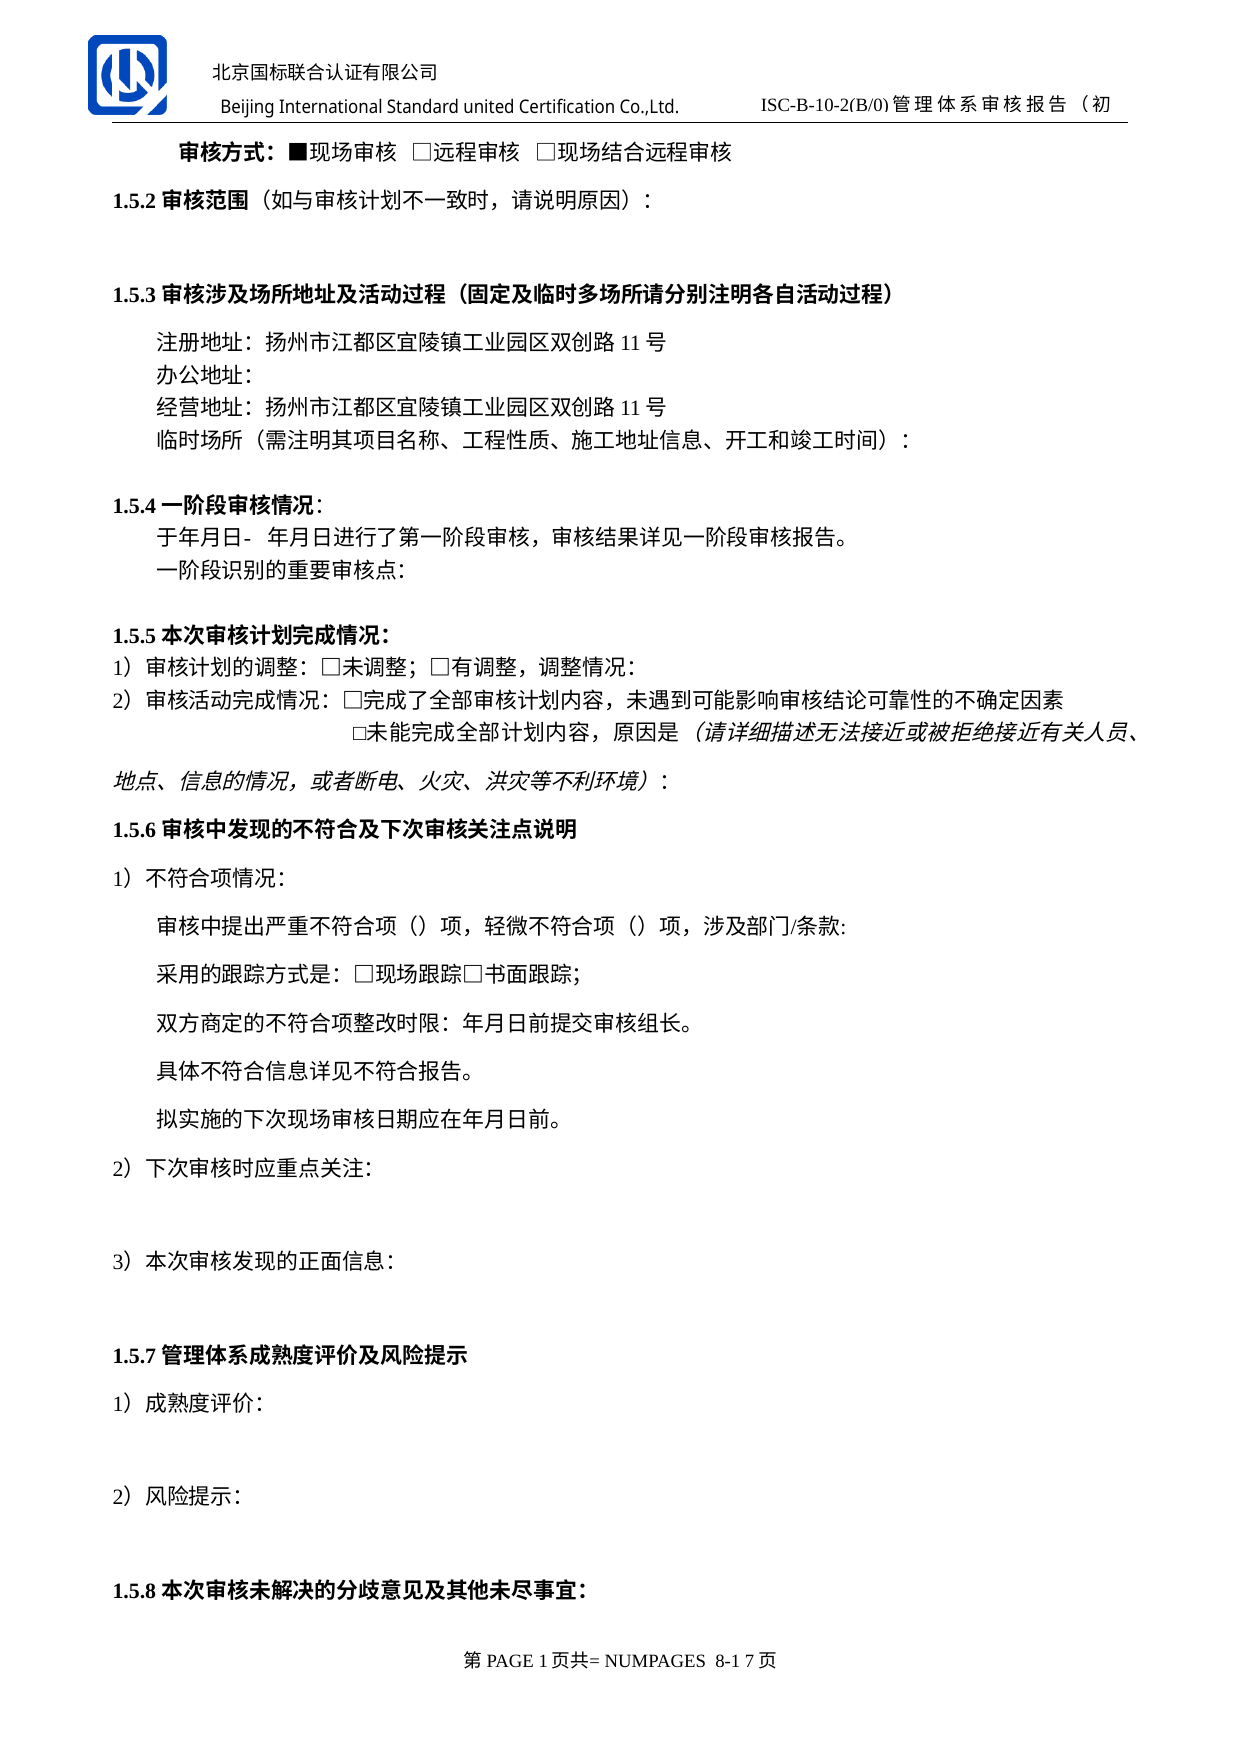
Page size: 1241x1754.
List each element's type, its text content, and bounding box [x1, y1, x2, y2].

text 1.5.8 本次审核未解决的分歧意见及其他未尽事宜： [112, 1572, 1128, 1605]
text 于年月日- 年月日进行了第一阶段审核，审核结果详见一阶段审核报告。 [112, 520, 1128, 552]
text 1.5.6 审核中发现的不符合及下次审核关注点说明 [112, 812, 1128, 844]
text 采用的跟踪方式是：□现场跟踪□书面跟踪； [112, 957, 1128, 989]
text 1.5.7 管理体系成熟度评价及风险提示 [112, 1337, 1128, 1370]
text 1.5.5 本次审核计划完成情况： [112, 617, 1128, 650]
text 临时场所（需注明其项目名称、工程性质、施工地址信息、开工和竣工时间）： [112, 422, 1128, 455]
text 1.5.3 审核涉及场所地址及活动过程（固定及临时多场所请分别注明各自活动过程） [112, 277, 1128, 309]
text □未能完成全部计划内容，原因是（请详细描述无法接近或被拒绝接近有关人员、地点、信息的情况，或者断电、火灾、洪灾等不利环境）： [112, 715, 1128, 796]
text 1.5.2 审核范围（如与审核计划不一致时，请说明原因）： [112, 183, 1128, 216]
text 一阶段识别的重要审核点： [112, 552, 1128, 585]
picture [88, 35, 167, 115]
text 2）审核活动完成情况：□完成了全部审核计划内容，未遇到可能影响审核结论可靠性的不确定因素 [112, 682, 1128, 715]
text 1）成熟度评价： [112, 1386, 1128, 1418]
text 具体不符合信息详见不符合报告。 [156, 1054, 1128, 1086]
text 2）风险提示： [112, 1479, 1128, 1511]
text 审核方式：■现场审核 □远程审核 □现场结合远程审核 [112, 135, 1128, 167]
text 注册地址：扬州市江都区宜陵镇工业园区双创路11号 [112, 325, 1128, 357]
text 办公地址： [112, 357, 1128, 390]
text 1）不符合项情况： [112, 860, 1128, 893]
text 审核中提出严重不符合项（）项，轻微不符合项（）项，涉及部门/条款: [112, 909, 1128, 941]
text 2）下次审核时应重点关注： [112, 1150, 1128, 1183]
text 经营地址：扬州市江都区宜陵镇工业园区双创路11号 [112, 390, 1128, 422]
text 拟实施的下次现场审核日期应在年月日前。 [112, 1102, 1128, 1134]
text 1）审核计划的调整：□未调整；□有调整，调整情况： [112, 650, 1128, 682]
text 1.5.4 一阶段审核情况： [112, 487, 1128, 520]
text 3）本次审核发现的正面信息： [112, 1244, 1128, 1276]
text 双方商定的不符合项整改时限：年月日前提交审核组长。 [156, 1005, 1128, 1038]
